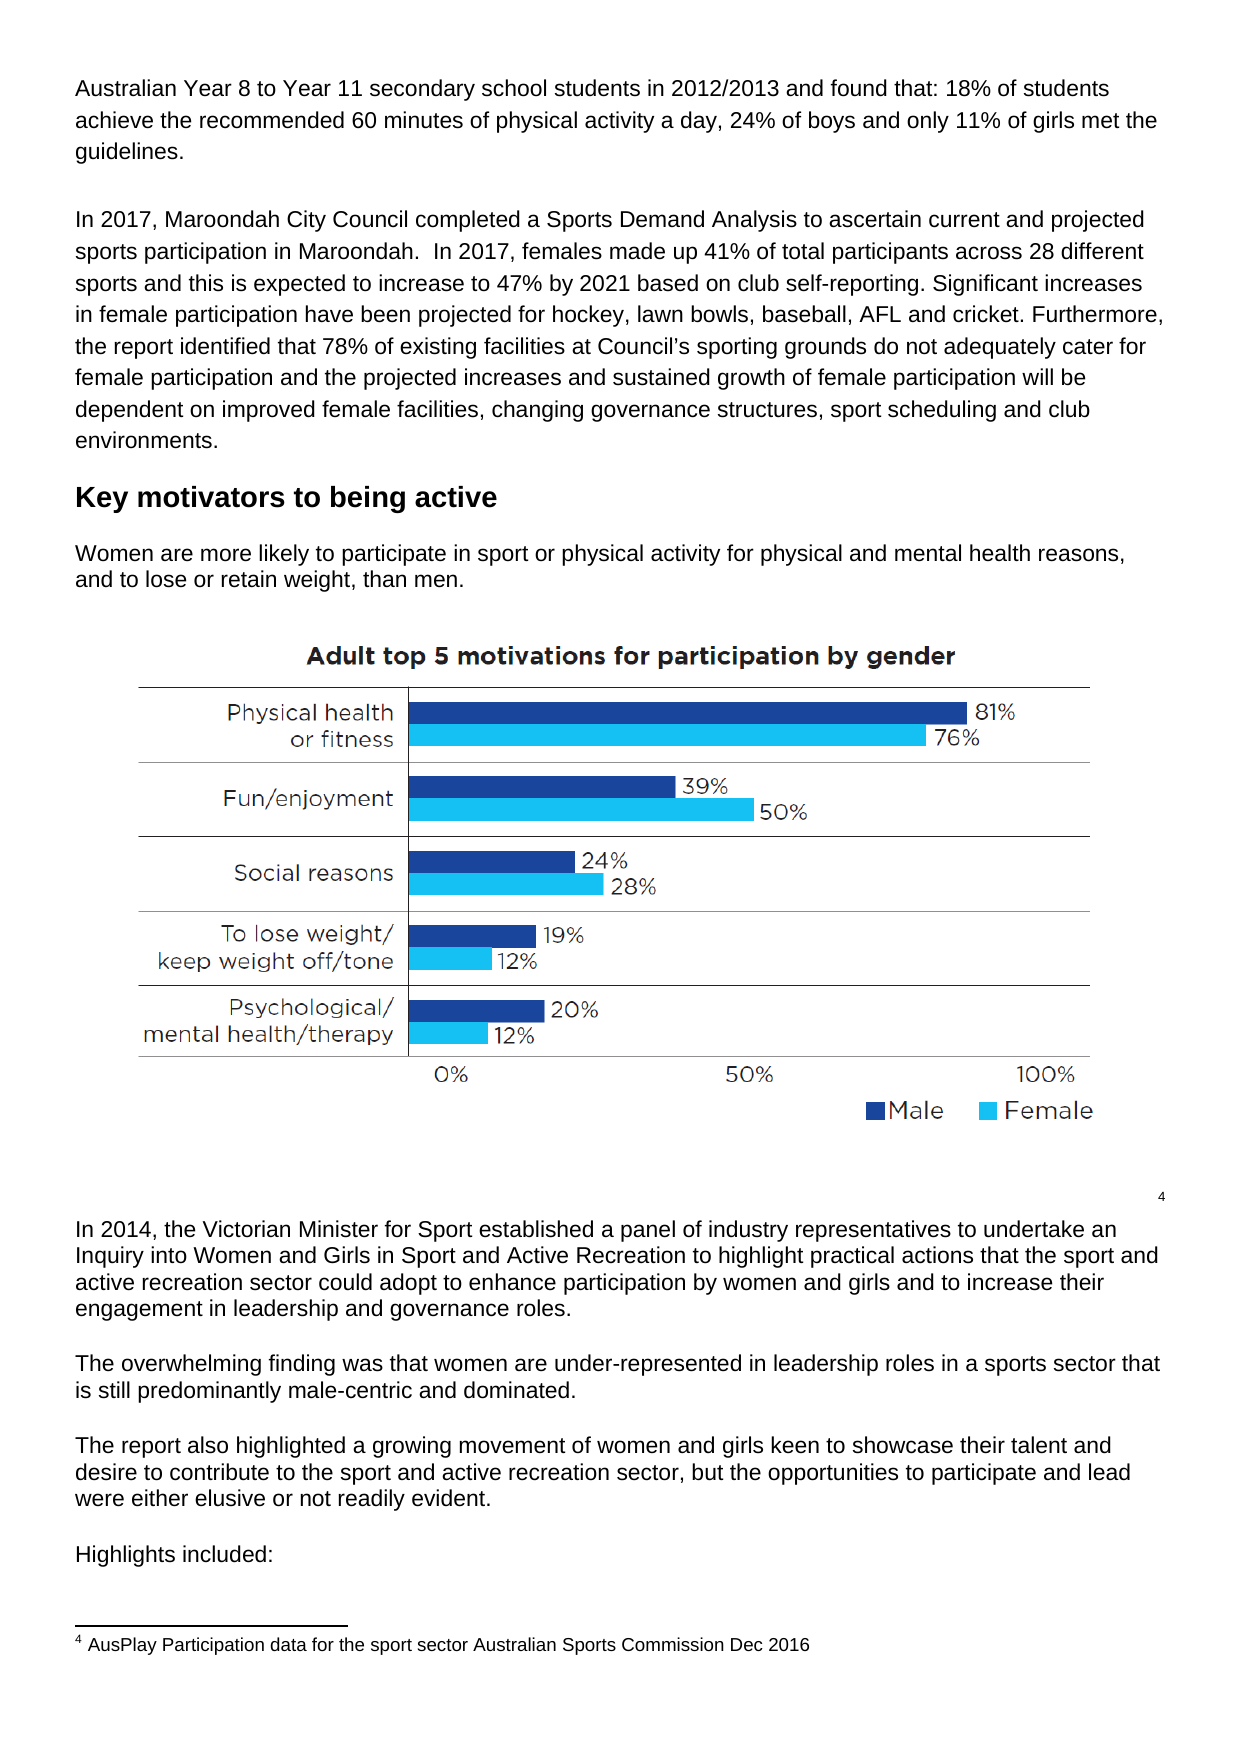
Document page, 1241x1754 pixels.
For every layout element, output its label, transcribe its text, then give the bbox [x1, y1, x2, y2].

text In 2017, Maroondah City Council completed a Sports Demand Analysis to ascertain current and projected sports participation in Maroondah. In 2017, females made up 41% of total participants across 28 different sports and this is expected to increase to 47% by 2021 based on club self-reporting. Significant increases in female participation have been projected for hockey, lawn bowls, baseball, AFL and cricket. Furthermore, the report identified that 78% of existing facilities at Council’s sporting grounds do not adequately cater for female participation and the projected increases and sustained growth of female participation will be dependent on improved female facilities, changing governance structures, sport scheduling and club environments. [75, 206, 1165, 454]
text Women are more likely to participate in sport or physical activity for physical and mental health reasons, and to lose or retain weight, than men. [75, 540, 1165, 592]
text Highlights included: [75, 1541, 1165, 1567]
text In 2014, the Victorian Minister for Sport established a panel of industry representatives to undertake an Inquiry into Women and Girls in Sport and Active Recreation to highlight practical actions that the sport and active recreation sector could adopt to enhance participation by women and girls and to increase their engagement in leadership and governance roles. [75, 1216, 1165, 1321]
picture [75, 618, 1166, 1137]
text The report also highlighted a growing movement of women and girls keen to showcase their talent and desire to contribute to the sport and active recreation sector, but the opportunities to participate and lead were either elusive or not readily evident. [75, 1432, 1165, 1511]
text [75, 75, 1165, 164]
subtitle Key motivators to being active [75, 480, 1165, 513]
text The overwhelming finding was that women are under-represented in leadership roles in a sports sector that is still predominantly male-centric and dominated. [75, 1350, 1165, 1403]
